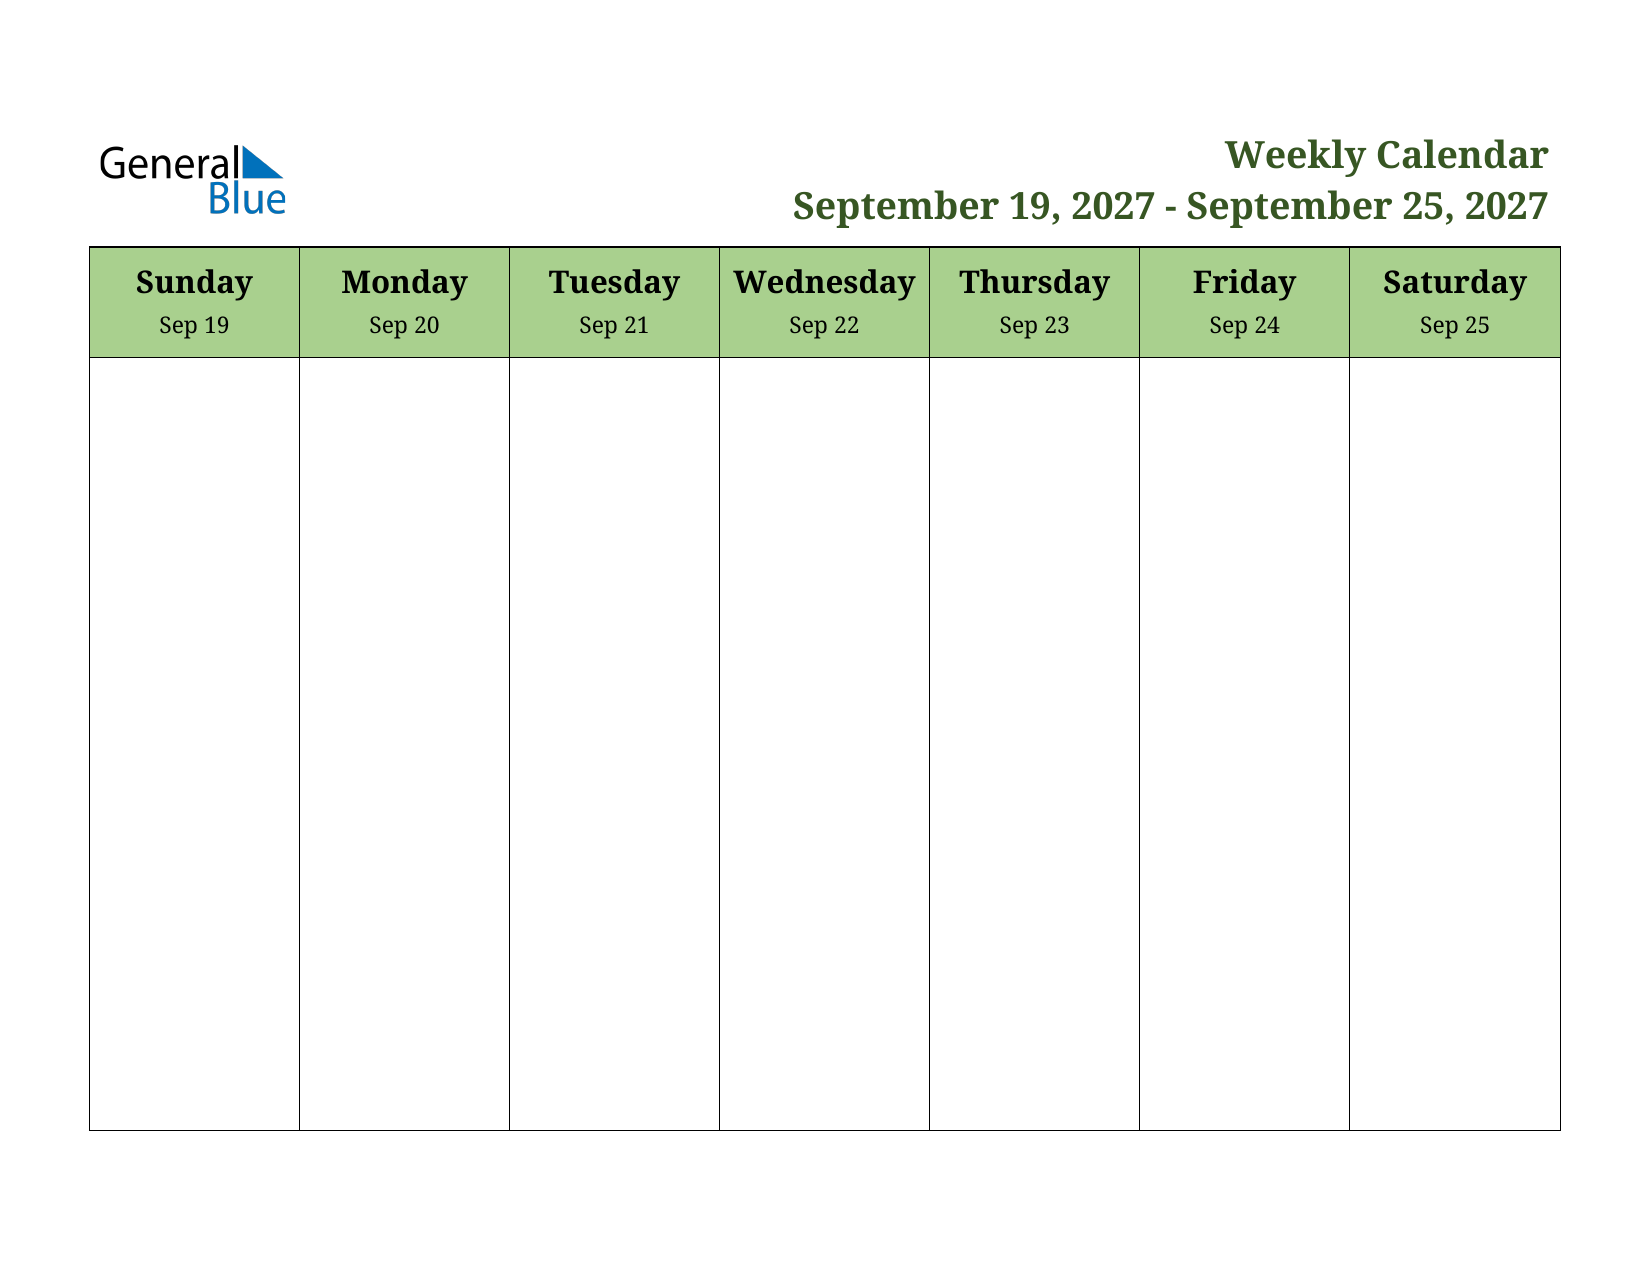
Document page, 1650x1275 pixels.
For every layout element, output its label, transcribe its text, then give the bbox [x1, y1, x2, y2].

table_cell Sunday Sep 19 [90, 248, 299, 357]
table_cell [1350, 358, 1560, 1130]
table_header [89, 113, 299, 246]
table_cell [510, 358, 719, 1130]
table_cell Tuesday Sep 21 [510, 248, 719, 357]
picture [100, 145, 286, 214]
table_cell [1140, 358, 1349, 1130]
table_cell Monday Sep 20 [300, 248, 509, 357]
table_cell Friday Sep 24 [1140, 248, 1349, 357]
table_cell Wednesday Sep 22 [720, 248, 929, 357]
table_header Weekly Calendar September 19, 2027 - September 25, 2027 [299, 113, 1561, 246]
table_cell [300, 358, 509, 1130]
table_cell [720, 358, 929, 1130]
table_cell Saturday Sep 25 [1350, 248, 1560, 357]
table_cell [930, 358, 1139, 1130]
table_cell Thursday Sep 23 [930, 248, 1139, 357]
table_cell [90, 358, 299, 1130]
